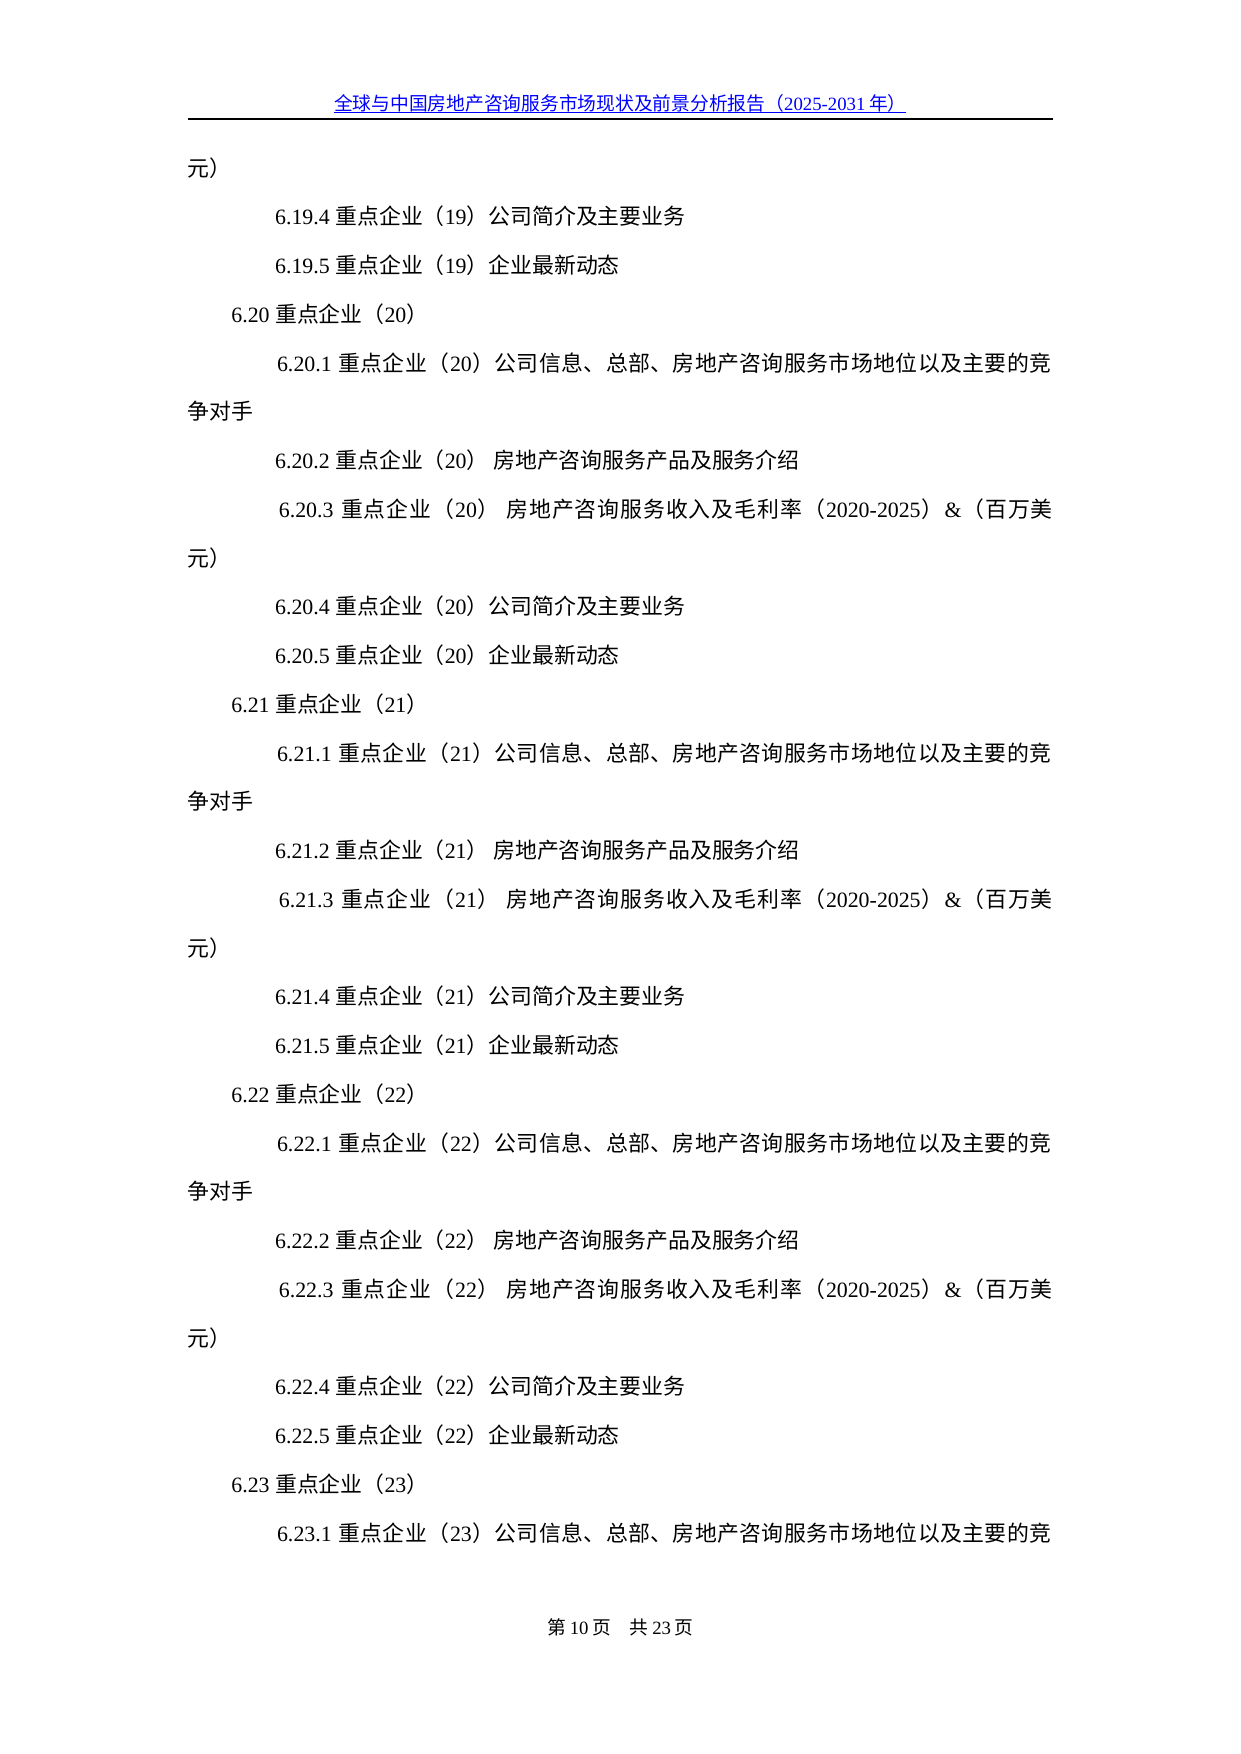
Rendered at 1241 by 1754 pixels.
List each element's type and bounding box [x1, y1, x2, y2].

text [187, 150, 1053, 1548]
